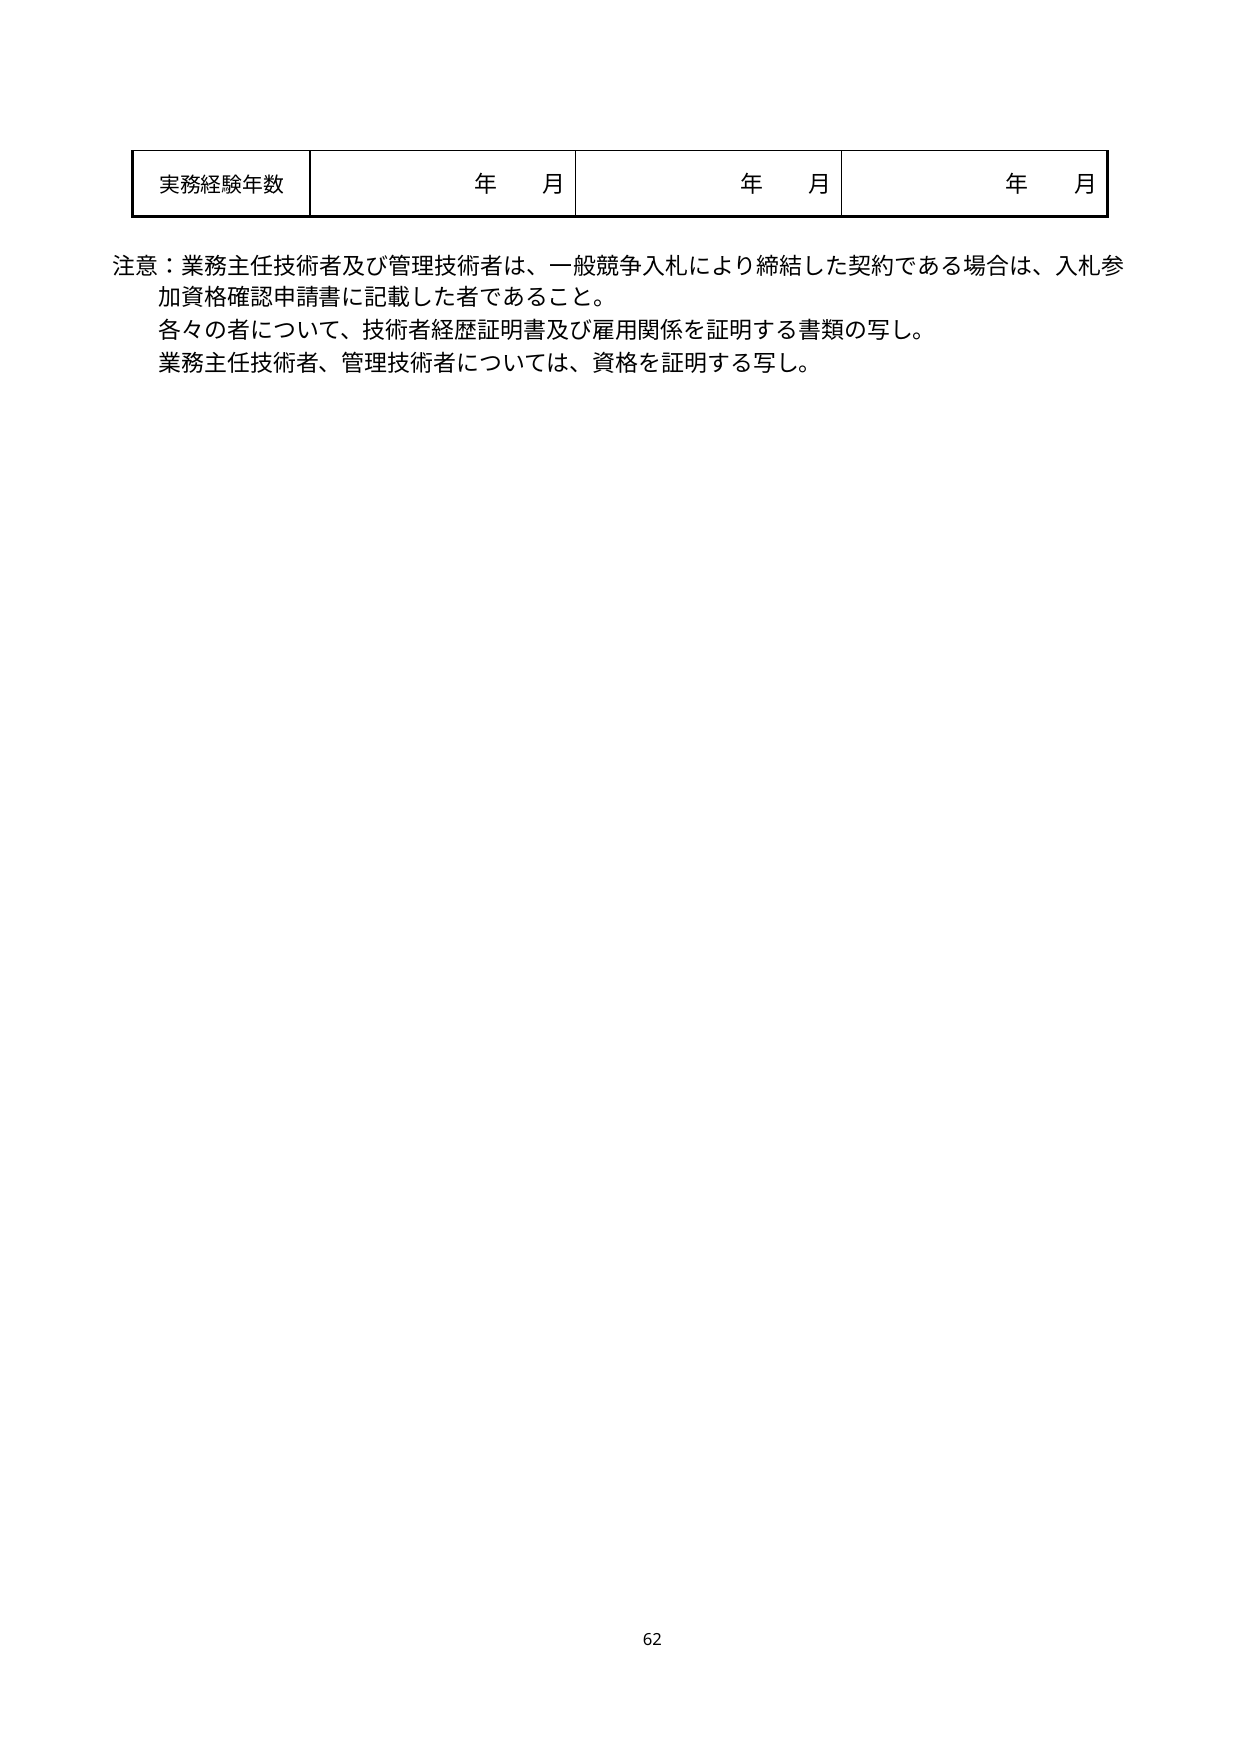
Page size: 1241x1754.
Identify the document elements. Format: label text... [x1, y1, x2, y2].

text 注意：業務主任技術者及び管理技術者は、一般競争入札により締結した契約である場合は、入札参加資格確認申請書に記載した者であること。 [112, 249, 1128, 312]
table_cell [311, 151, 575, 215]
text 各々の者について、技術者経歴証明書及び雇用関係を証明する書類の写し。 [112, 312, 1128, 345]
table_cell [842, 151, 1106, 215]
text 業務主任技術者、管理技術者については、資格を証明する写し。 [112, 345, 1128, 378]
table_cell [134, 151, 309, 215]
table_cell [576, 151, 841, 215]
